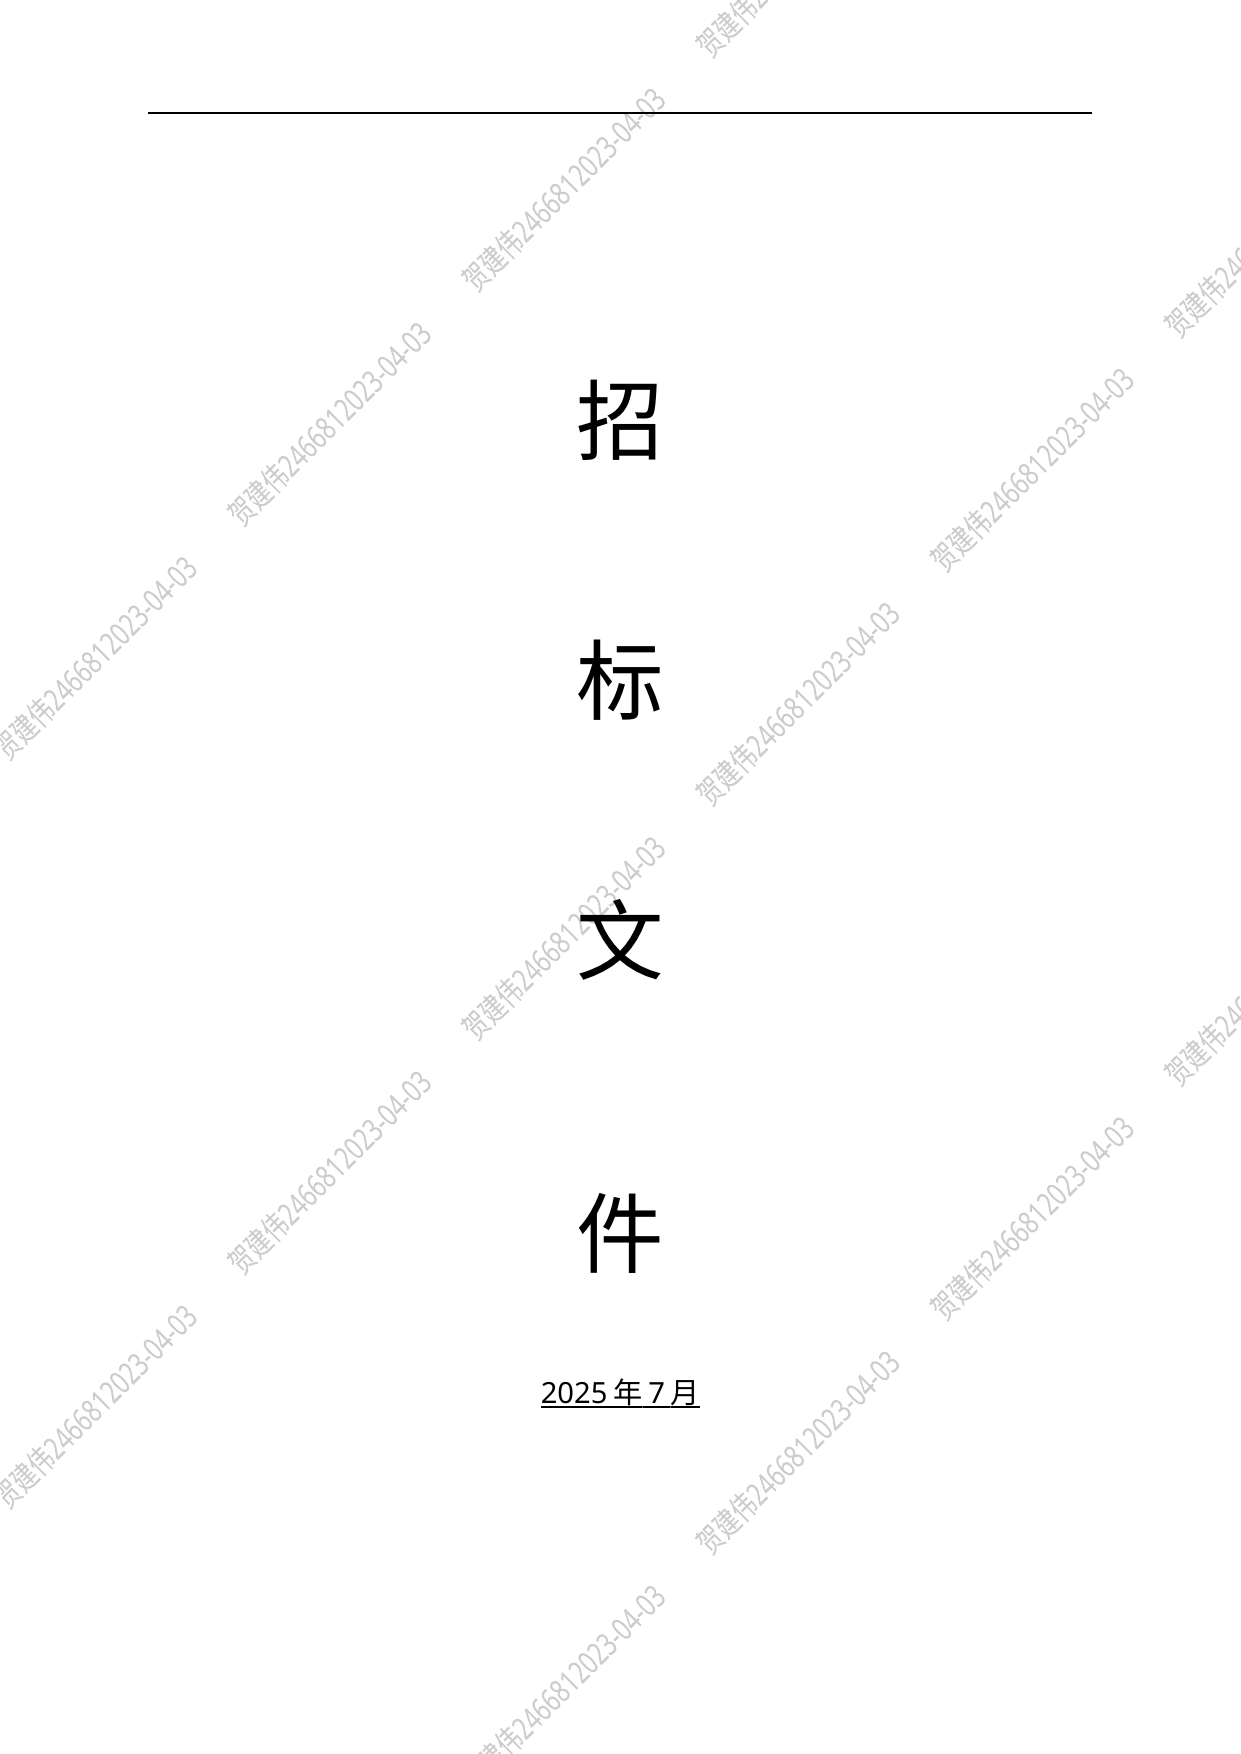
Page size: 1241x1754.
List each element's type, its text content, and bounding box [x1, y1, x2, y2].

text 文 [148, 871, 1092, 1001]
text 招 [148, 351, 1092, 481]
text 标 [148, 611, 1092, 741]
text 件 [148, 1163, 1092, 1293]
text 2025年7月 [148, 1358, 1092, 1423]
